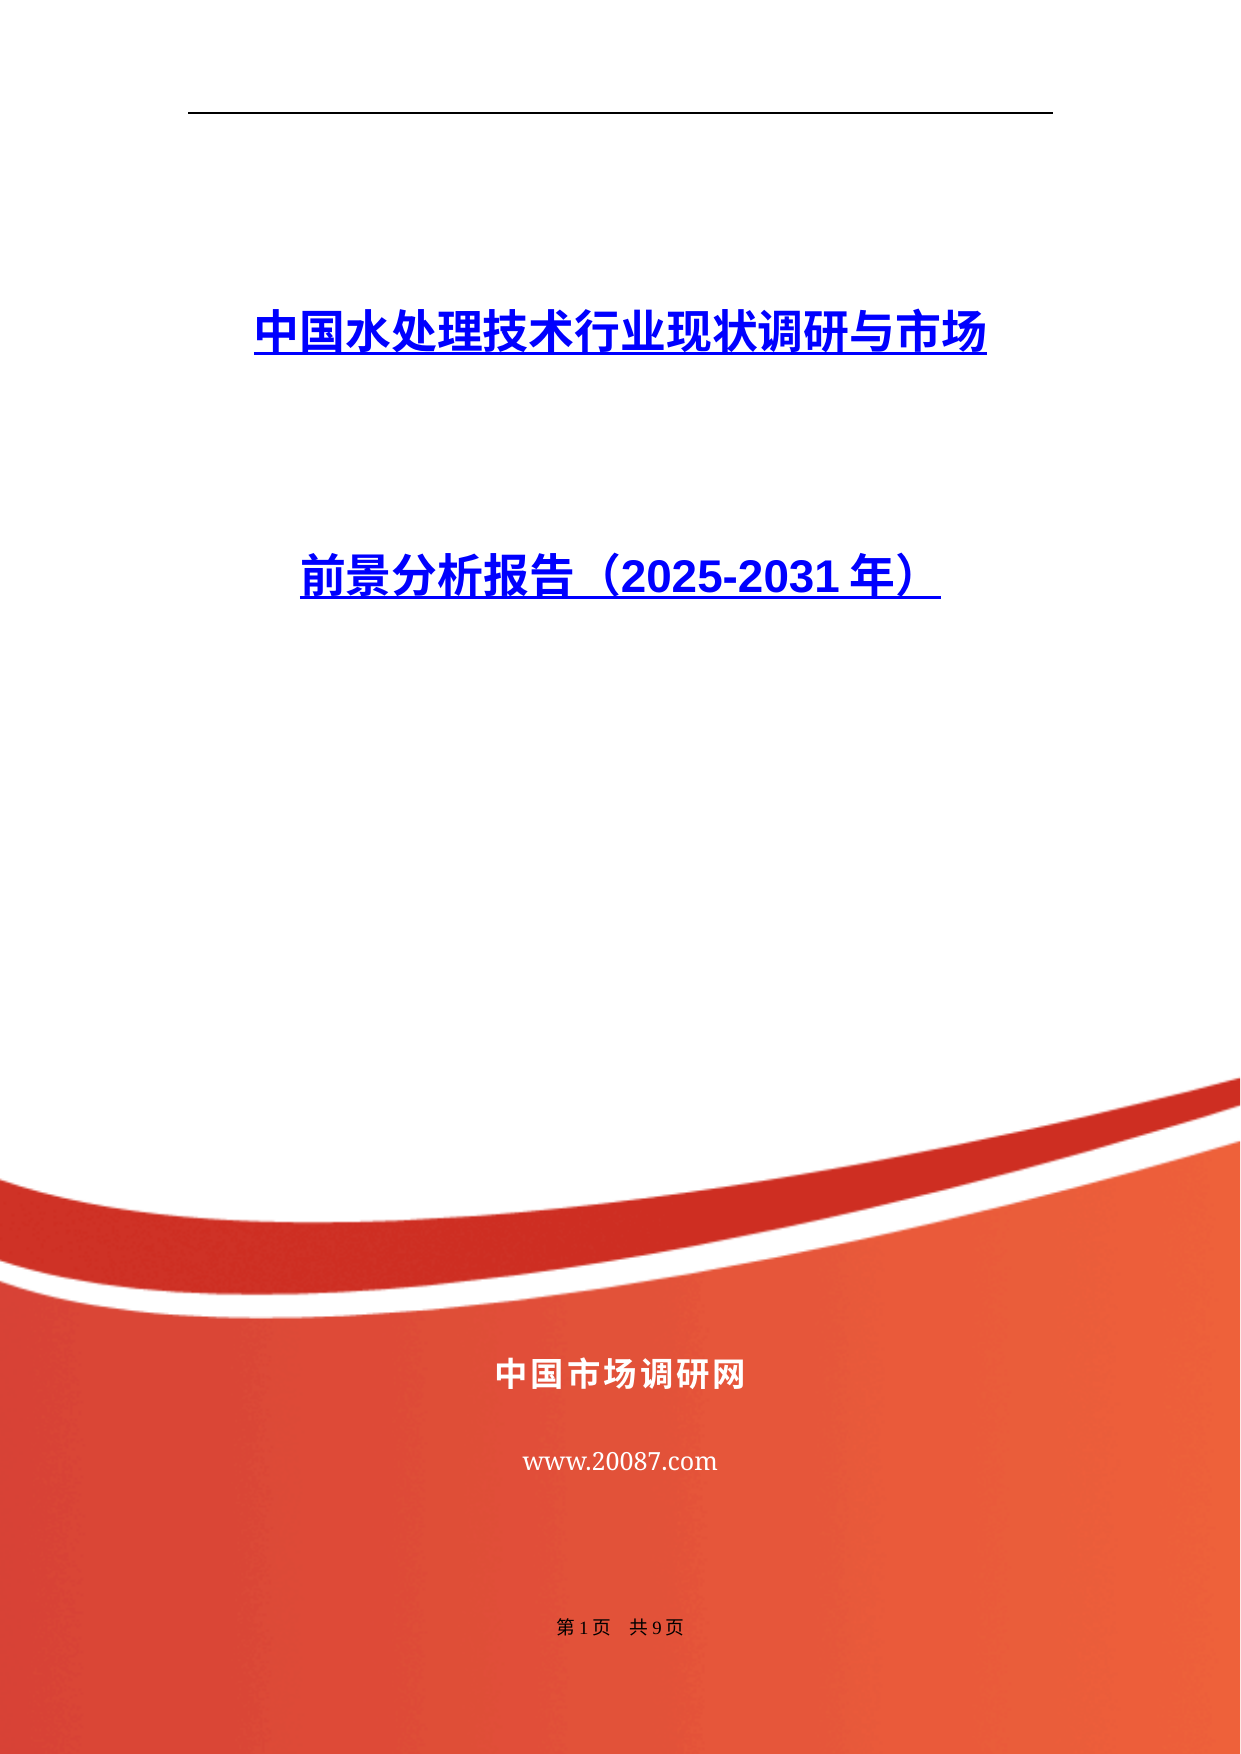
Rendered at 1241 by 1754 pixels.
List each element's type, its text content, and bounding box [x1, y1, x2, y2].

subtitle 中国市场调研网 [187, 1339, 1053, 1404]
text www.20087.com [187, 1428, 1053, 1493]
table_header 中国水处理技术行业现状调研与市场前景分析报告（2025-2031年） [188, 207, 1053, 773]
picture [0, 1006, 1241, 1754]
